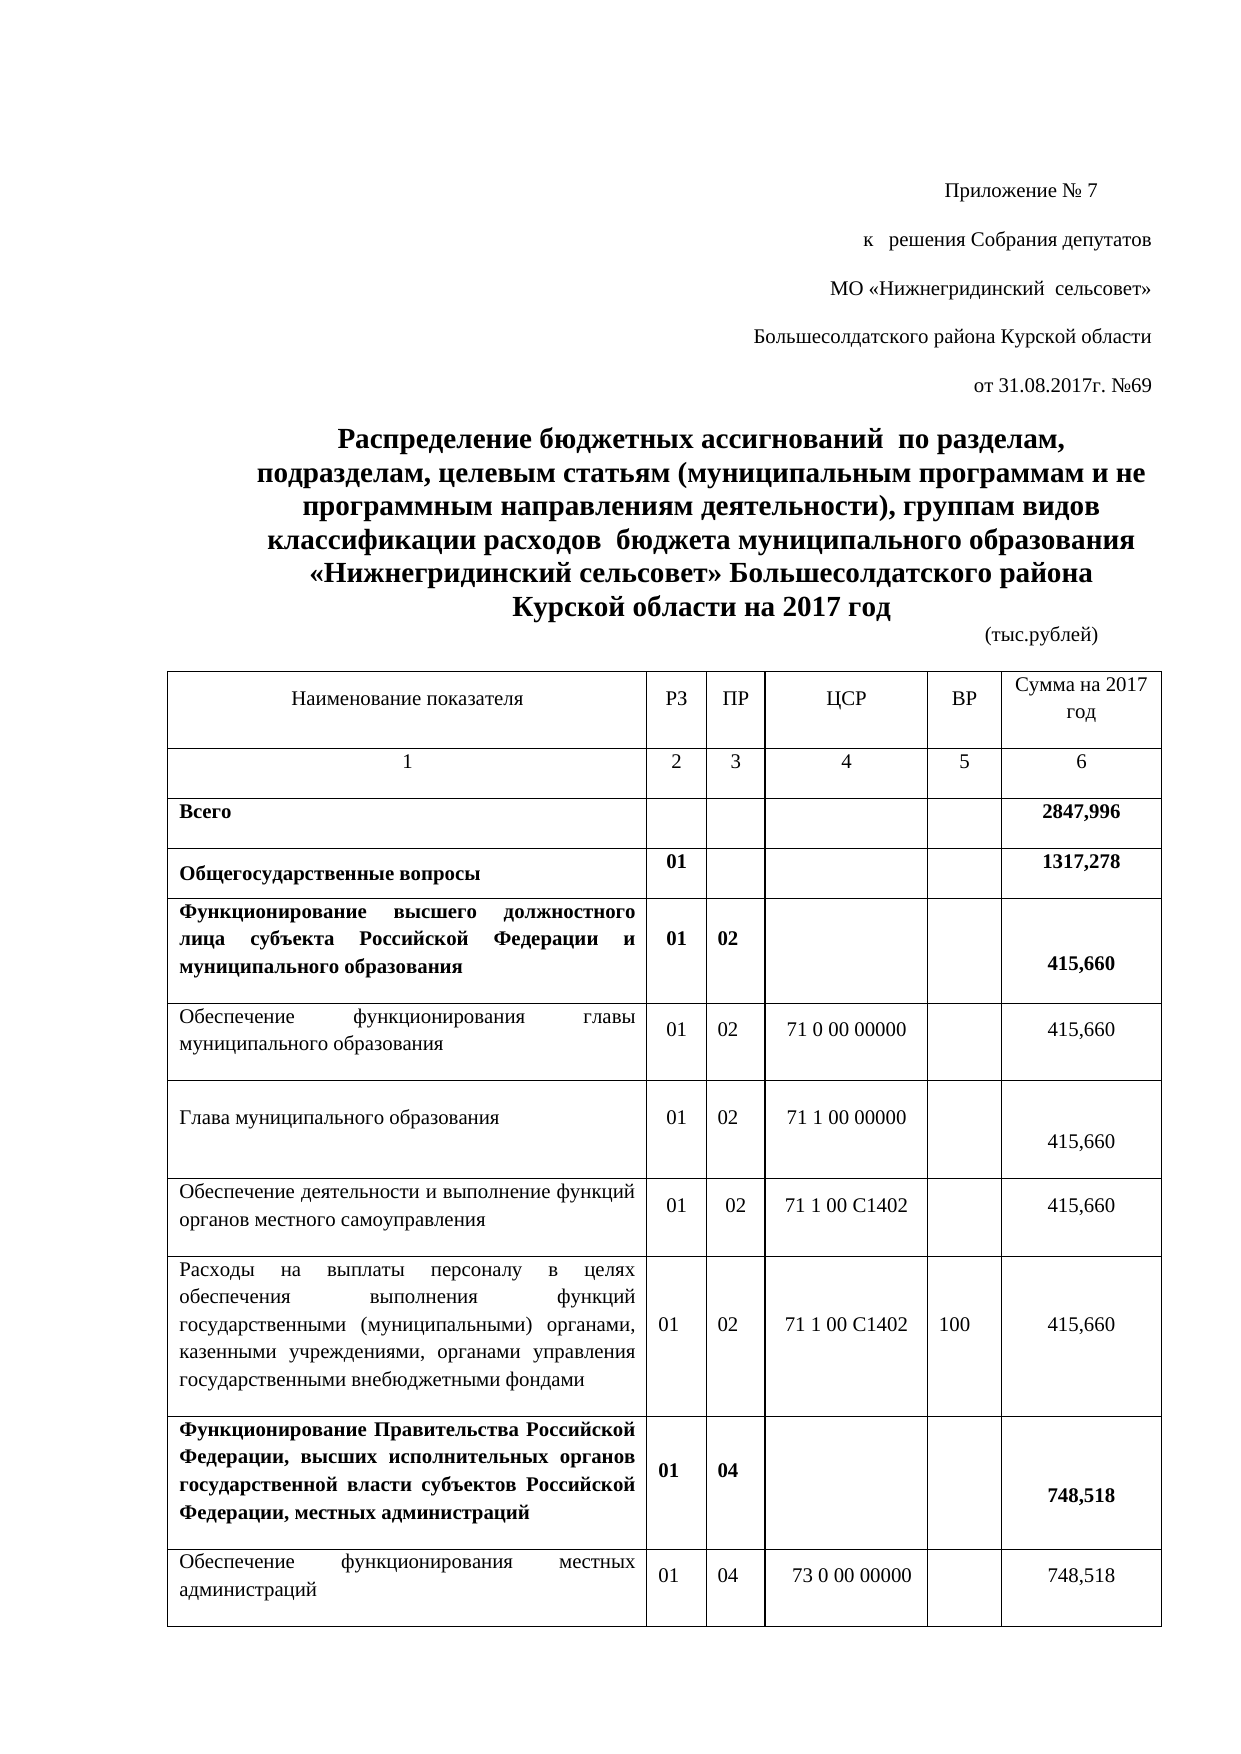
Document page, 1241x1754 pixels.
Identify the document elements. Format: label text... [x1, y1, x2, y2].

table_cell 01 [647, 1004, 706, 1080]
table_cell 01 [647, 899, 706, 1003]
table_cell [707, 799, 764, 848]
table_cell 5 [928, 749, 1001, 798]
text Приложение № 7 [177, 177, 1152, 202]
text МО «Нижнегридинский сельсовет» [177, 276, 1152, 300]
table_cell 01 [647, 1081, 706, 1178]
table_cell 415,660 [1002, 1004, 1161, 1080]
table_cell 01 [647, 849, 706, 898]
text программным направлениям деятельности), группам видов классификации расходов бюджета муниципального образования «Нижнегридинский сельсовет» Большесолдатского района Курской области на 2017 год [251, 488, 1152, 622]
table_header ПР [707, 672, 764, 748]
text Распределение бюджетных ассигнований по разделам, подразделам, целевым статьям (муниципальным программам и не [251, 421, 1152, 488]
table_header Наименование показателя [168, 672, 646, 748]
table_cell [766, 799, 927, 848]
table_cell Обеспечение деятельности и выполнение функций органов местного самоуправления [168, 1179, 646, 1256]
table_cell 02 [707, 1081, 764, 1178]
table_cell [928, 1004, 1001, 1080]
table_cell 01 [647, 1417, 706, 1548]
text (тыс.рублей) [177, 622, 1152, 646]
text к решения Собрания депутатов [177, 227, 1152, 251]
table_cell 01 [647, 1257, 706, 1416]
table_cell 02 [707, 899, 764, 1003]
table_cell [928, 799, 1001, 848]
table_cell 01 [647, 1550, 706, 1626]
table_cell [647, 799, 706, 848]
table_cell 100 [928, 1257, 1001, 1416]
table_cell [928, 1417, 1001, 1548]
table_cell 3 [707, 749, 764, 798]
table_cell [707, 849, 764, 898]
table_cell 02 [707, 1004, 764, 1080]
table_cell 2847,996 [1002, 799, 1161, 848]
table_cell 02 [707, 1257, 764, 1416]
table_cell 1 [168, 749, 646, 798]
table_cell 4 [766, 749, 927, 798]
table_cell 2 [647, 749, 706, 798]
table_header РЗ [647, 672, 706, 748]
table_cell 01 [647, 1179, 706, 1256]
text Большесолдатского района Курской области [177, 324, 1152, 348]
table_cell 02 [707, 1179, 764, 1256]
table_header ВР [928, 672, 1001, 748]
table_cell 6 [1002, 749, 1161, 798]
table_cell 71 1 00 С1402 [766, 1257, 927, 1416]
table_cell 04 [707, 1550, 764, 1626]
table_cell Всего [168, 799, 646, 848]
table_cell 73 0 00 00000 [766, 1550, 927, 1626]
table_cell 748,518 [1002, 1550, 1161, 1626]
table_cell [766, 1417, 927, 1548]
table_header ЦСР [766, 672, 927, 748]
table_cell 04 [707, 1417, 764, 1548]
table_cell 71 1 00 С1402 [766, 1179, 927, 1256]
table_cell Общегосударственные вопросы [168, 849, 646, 898]
table_cell [928, 1081, 1001, 1178]
table_cell [928, 1179, 1001, 1256]
table_header Сумма на 2017 год [1002, 672, 1161, 748]
table_cell 415,660 [1002, 1257, 1161, 1416]
table_cell Обеспечение функционирования главы муниципального образования [168, 1004, 646, 1080]
table_cell 71 0 00 00000 [766, 1004, 927, 1080]
table_cell 415,660 [1002, 1179, 1161, 1256]
text от 31.08.2017г. №69 [177, 373, 1152, 397]
table_cell [928, 849, 1001, 898]
table_cell [928, 899, 1001, 1003]
table_cell [928, 1550, 1001, 1626]
table_cell [766, 849, 927, 898]
table_cell Функционирование Правительства Российской Федерации, высших исполнительных органов государственной власти субъектов Российской Федерации, местных администраций [168, 1417, 646, 1548]
table_cell Глава муниципального образования [168, 1081, 646, 1178]
table_cell 415,660 [1002, 1081, 1161, 1178]
table_cell 415,660 [1002, 899, 1161, 1003]
table_cell 748,518 [1002, 1417, 1161, 1548]
table_cell 1317,278 [1002, 849, 1161, 898]
table_cell Функционирование высшего должностного лица субъекта Российской Федерации и муниципального образования [168, 899, 646, 1003]
table_cell 71 1 00 00000 [766, 1081, 927, 1178]
table_cell Обеспечение функционирования местных администраций [168, 1550, 646, 1626]
table_cell [766, 899, 927, 1003]
